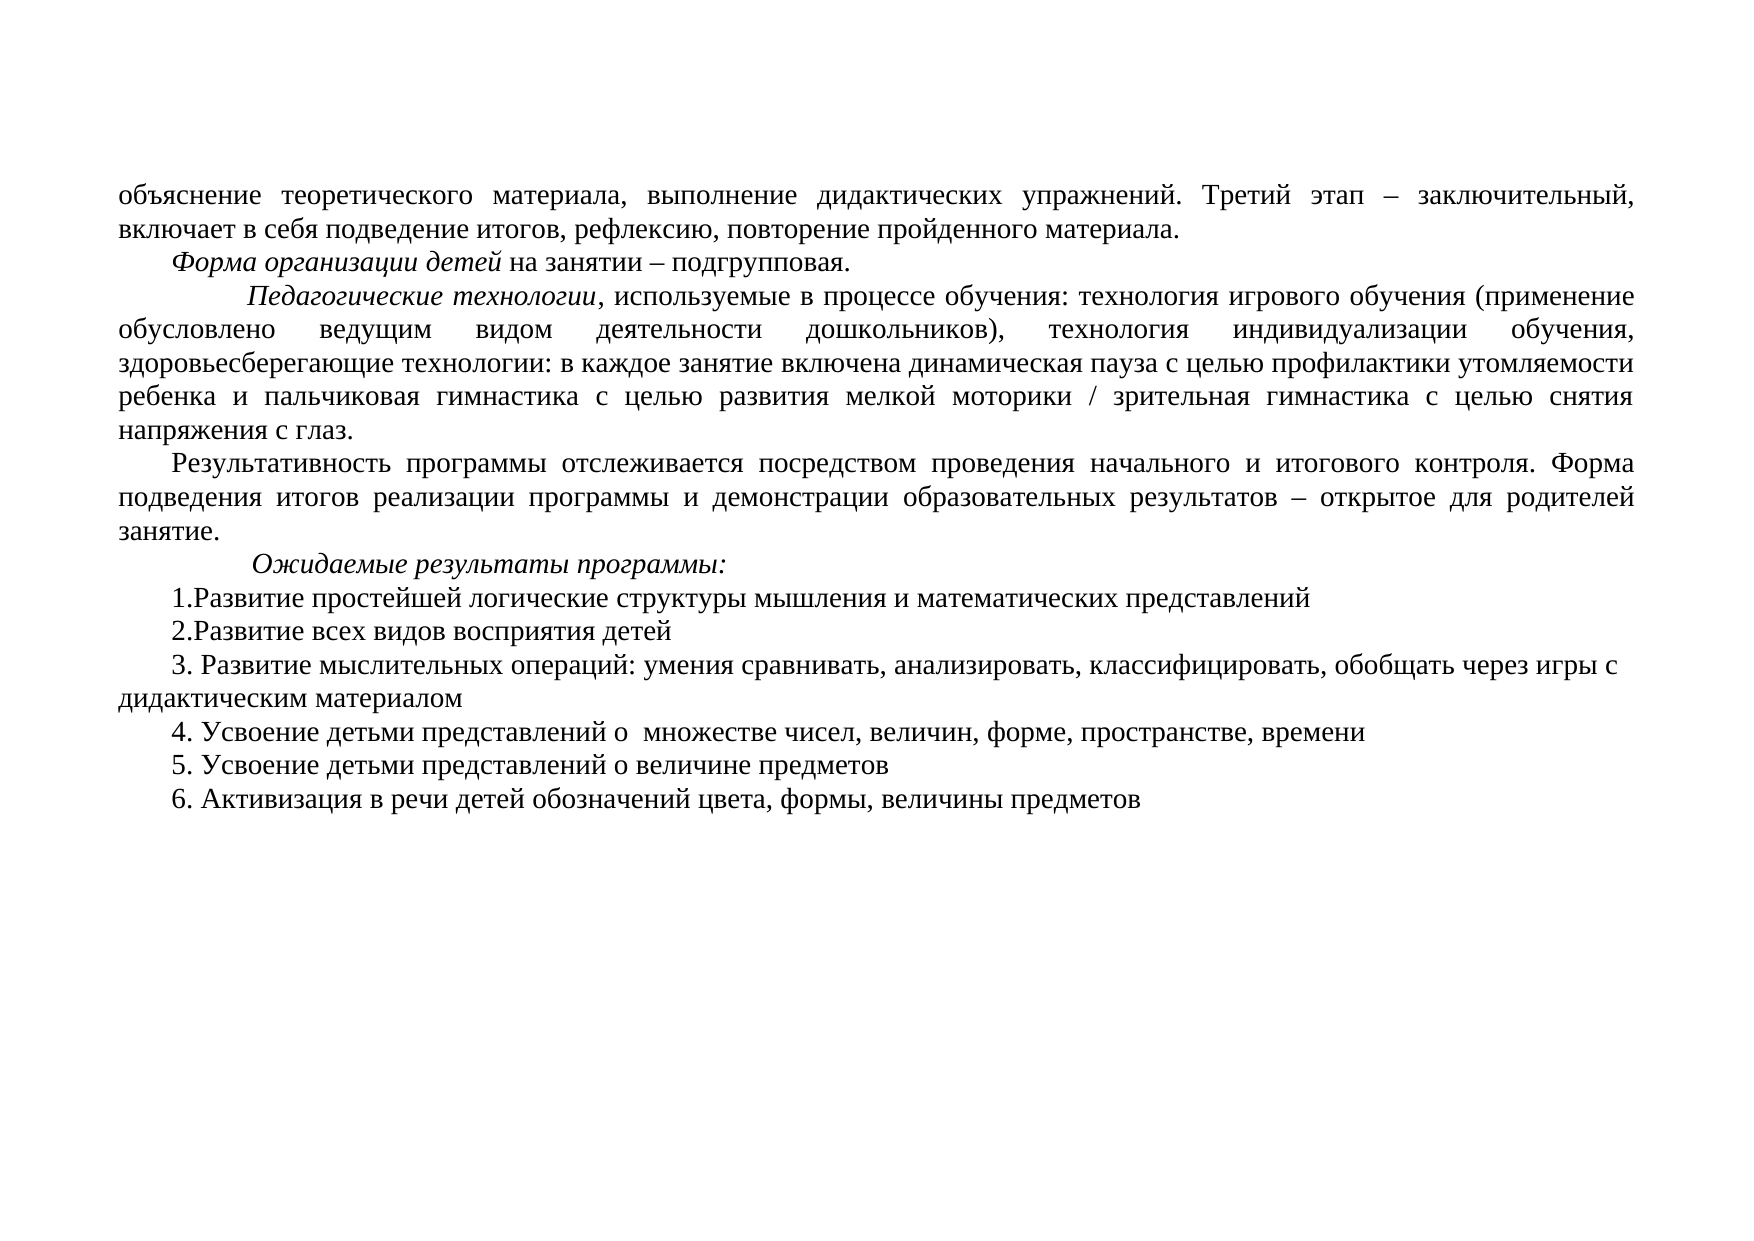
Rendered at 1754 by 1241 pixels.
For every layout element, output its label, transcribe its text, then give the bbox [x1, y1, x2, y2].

text Результативность программы отслеживается посредством проведения начального и итогового контроля. Форма подведения итогов реализации программы и демонстрации образовательных результатов – открытое для родителей занятие. [118, 446, 1636, 546]
text 3. Развитие мыслительных операций: умения сравнивать, анализировать, классифицировать, обобщать через игры с дидактическим материалом [118, 647, 1636, 714]
text 6. Активизация в речи детей обозначений цвета, формы, величины предметов [118, 781, 1636, 814]
text 4. Усвоение детьми представлений о множестве чисел, величин, форме, пространстве, времени [118, 714, 1636, 747]
text 2.Развитие всех видов восприятия детей [118, 613, 1636, 647]
text Ожидаемые результаты программы: [118, 546, 1636, 580]
text Форма организации детей на занятии – подгрупповая. [118, 244, 1636, 278]
text 5. Усвоение детьми представлений о величине предметов [118, 747, 1636, 781]
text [118, 177, 1636, 244]
text Педагогические технологии, используемые в процессе обучения: технология игрового обучения (применение обусловлено ведущим видом деятельности дошкольников), технология индивидуализации обучения, здоровьесберегающие технологии: в каждое занятие включена динамическая пауза с целью профилактики утомляемости ребенка и пальчиковая гимнастика с целью развития мелкой моторики / зрительная гимнастика с целью снятия напряжения с глаз. [118, 278, 1636, 446]
text 1.Развитие простейшей логические структуры мышления и математических представлений [118, 580, 1636, 613]
